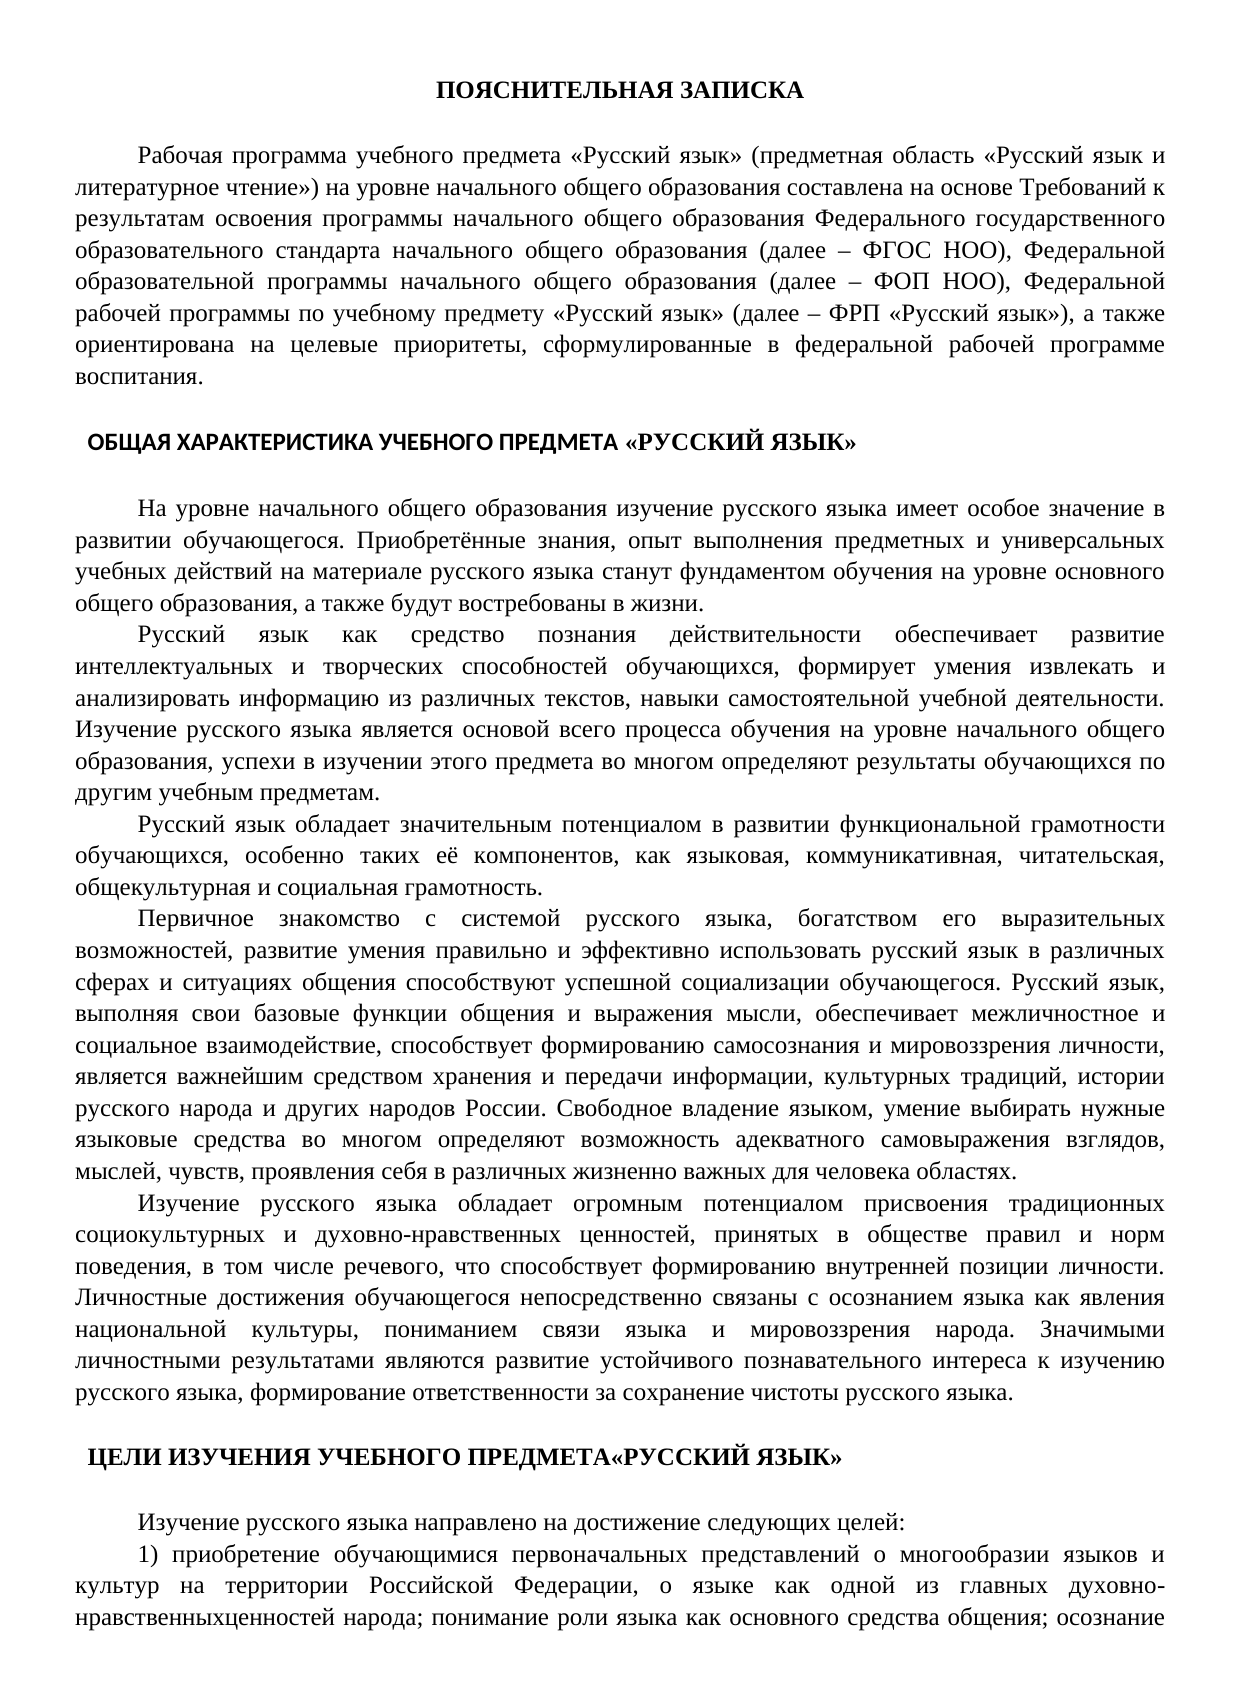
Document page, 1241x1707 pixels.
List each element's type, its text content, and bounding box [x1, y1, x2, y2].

text Русский язык как средство познания действительности обеспечивает развитие интеллектуальных и творческих способностей обучающихся, формирует умения извлекать и анализировать информацию из различных текстов, навыки самостоятельной учебной деятельности. Изучение русского языка является основой всего процесса обучения на уровне начального общего образования, успехи в изучении этого предмета во многом определяют результаты обучающихся по другим учебным предметам. [75, 619, 1165, 806]
text ЦЕЛИ ИЗУЧЕНИЯ УЧЕБНОГО ПРЕДМЕТА«РУССКИЙ ЯЗЫК» [87, 1442, 1165, 1471]
text Русский язык обладает значительным потенциалом в развитии функциональной грамотности обучающихся, особенно таких её компонентов, как языковая, коммуникативная, читательская, общекультурная и социальная грамотность. [75, 809, 1165, 901]
text ПОЯСНИТЕЛЬНАЯ ЗАПИСКА [75, 75, 1165, 104]
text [75, 1539, 1165, 1631]
text Изучение русского языка направлено на достижение следующих целей: [75, 1507, 1165, 1536]
text На уровне начального общего образования изучение русского языка имеет особое значение в развитии обучающегося. Приобретённые знания, опыт выполнения предметных и универсальных учебных действий на материале русского языка станут фундаментом обучения на уровне основного общего образования, а также будут востребованы в жизни. [75, 493, 1165, 617]
text ОБЩАЯ ХАРАКТЕРИСТИКА УЧЕБНОГО ПРЕДМЕТА «РУССКИЙ ЯЗЫК» [87, 426, 1165, 457]
text Изучение русского языка обладает огромным потенциалом присвоения традиционных социокультурных и духовно-нравственных ценностей, принятых в обществе правил и норм поведения, в том числе речевого, что способствует формированию внутренней позиции личности. Личностные достижения обучающегося непосредственно связаны с осознанием языка как явления национальной культуры, пониманием связи языка и мировоззрения народа. Значимыми личностными результатами являются развитие устойчивого познавательного интереса к изучению русского языка, формирование ответственности за сохранение чистоты русского языка. [75, 1188, 1165, 1406]
text Рабочая программа учебного предмета «Русский язык» (предметная область «Русский язык и литературное чтение») на уровне начального общего образования составлена на основе Требований к результатам освоения программы начального общего образования Федерального государственного образовательного стандарта начального общего образования (далее – ФГОС НОО), Федеральной образовательной программы начального общего образования (далее – ФОП НОО), Федеральной рабочей программы по учебному предмету «Русский язык» (далее – ФРП «Русский язык»), а также ориентирована на целевые приоритеты, сформулированные в федеральной рабочей программе воспитания. [75, 140, 1165, 390]
text Первичное знакомство с системой русского языка, богатством его выразительных возможностей, развитие умения правильно и эффективно использовать русский язык в различных сферах и ситуациях общения способствуют успешной социализации обучающегося. Русский язык, выполняя свои базовые функции общения и выражения мысли, обеспечивает межличностное и социальное взаимодействие, способствует формированию самосознания и мировоззрения личности, является важнейшим средством хранения и передачи информации, культурных традиций, истории русского народа и других народов России. Свободное владение языком, умение выбирать нужные языковые средства во многом определяют возможность адекватного самовыражения взглядов, мыслей, чувств, проявления себя в различных жизненно важных для человека областях. [75, 903, 1165, 1185]
